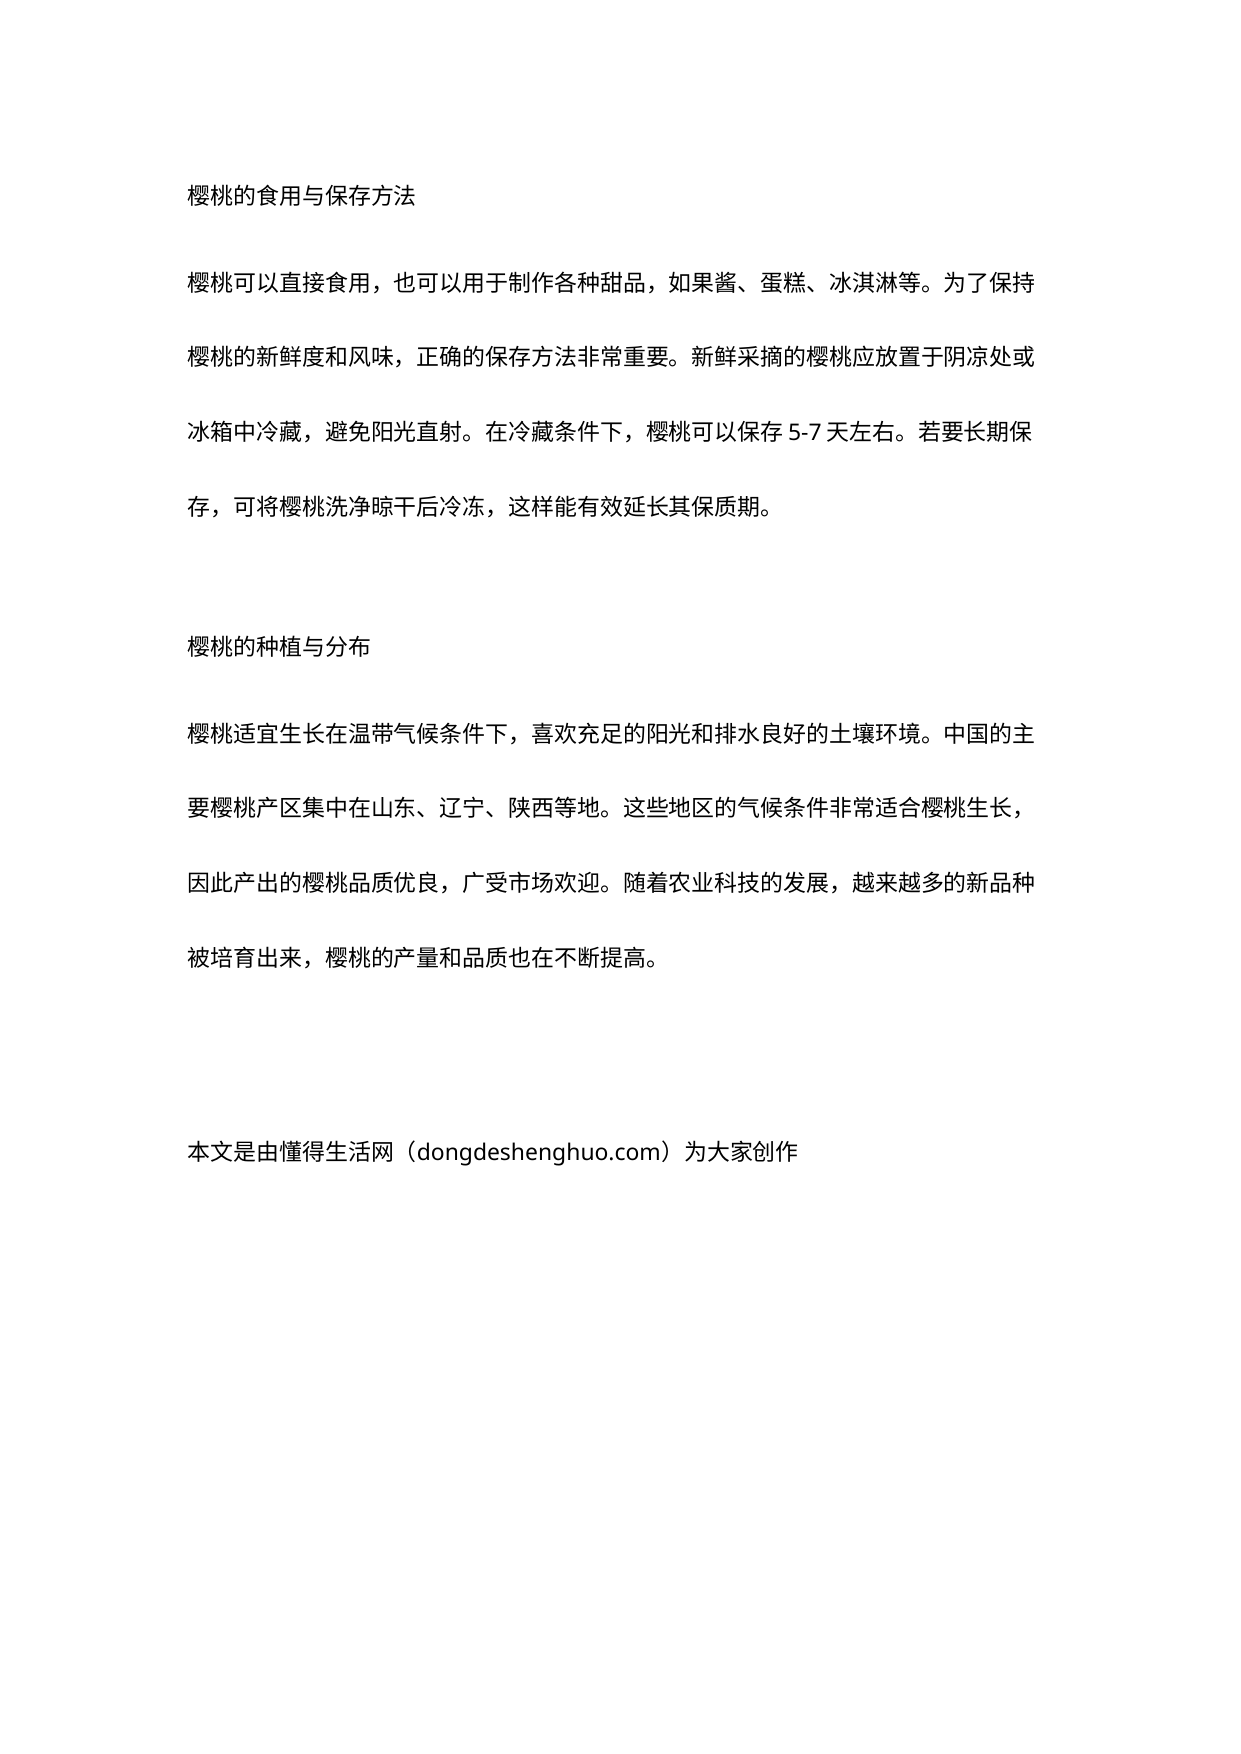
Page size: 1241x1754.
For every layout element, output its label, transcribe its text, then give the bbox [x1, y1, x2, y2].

text 樱桃适宜生长在温带气候条件下，喜欢充足的阳光和排水良好的土壤环境。中国的主要樱桃产区集中在山东、辽宁、陕西等地。这些地区的气候条件非常适合樱桃生长，因此产出的樱桃品质优良，广受市场欢迎。随着农业科技的发展，越来越多的新品种被培育出来，樱桃的产量和品质也在不断提高。 [187, 699, 1053, 989]
text 樱桃可以直接食用，也可以用于制作各种甜品，如果酱、蛋糕、冰淇淋等。为了保持樱桃的新鲜度和风味，正确的保存方法非常重要。新鲜采摘的樱桃应放置于阴凉处或冰箱中冷藏，避免阳光直射。在冷藏条件下，樱桃可以保存5-7天左右。若要长期保存，可将樱桃洗净晾干后冷冻，这样能有效延长其保质期。 [187, 248, 1053, 538]
text 本文是由懂得生活网（dongdeshenghuo.com）为大家创作 [187, 1118, 1053, 1183]
text 樱桃的种植与分布 [187, 613, 1053, 678]
text 樱桃的食用与保存方法 [187, 162, 1053, 227]
